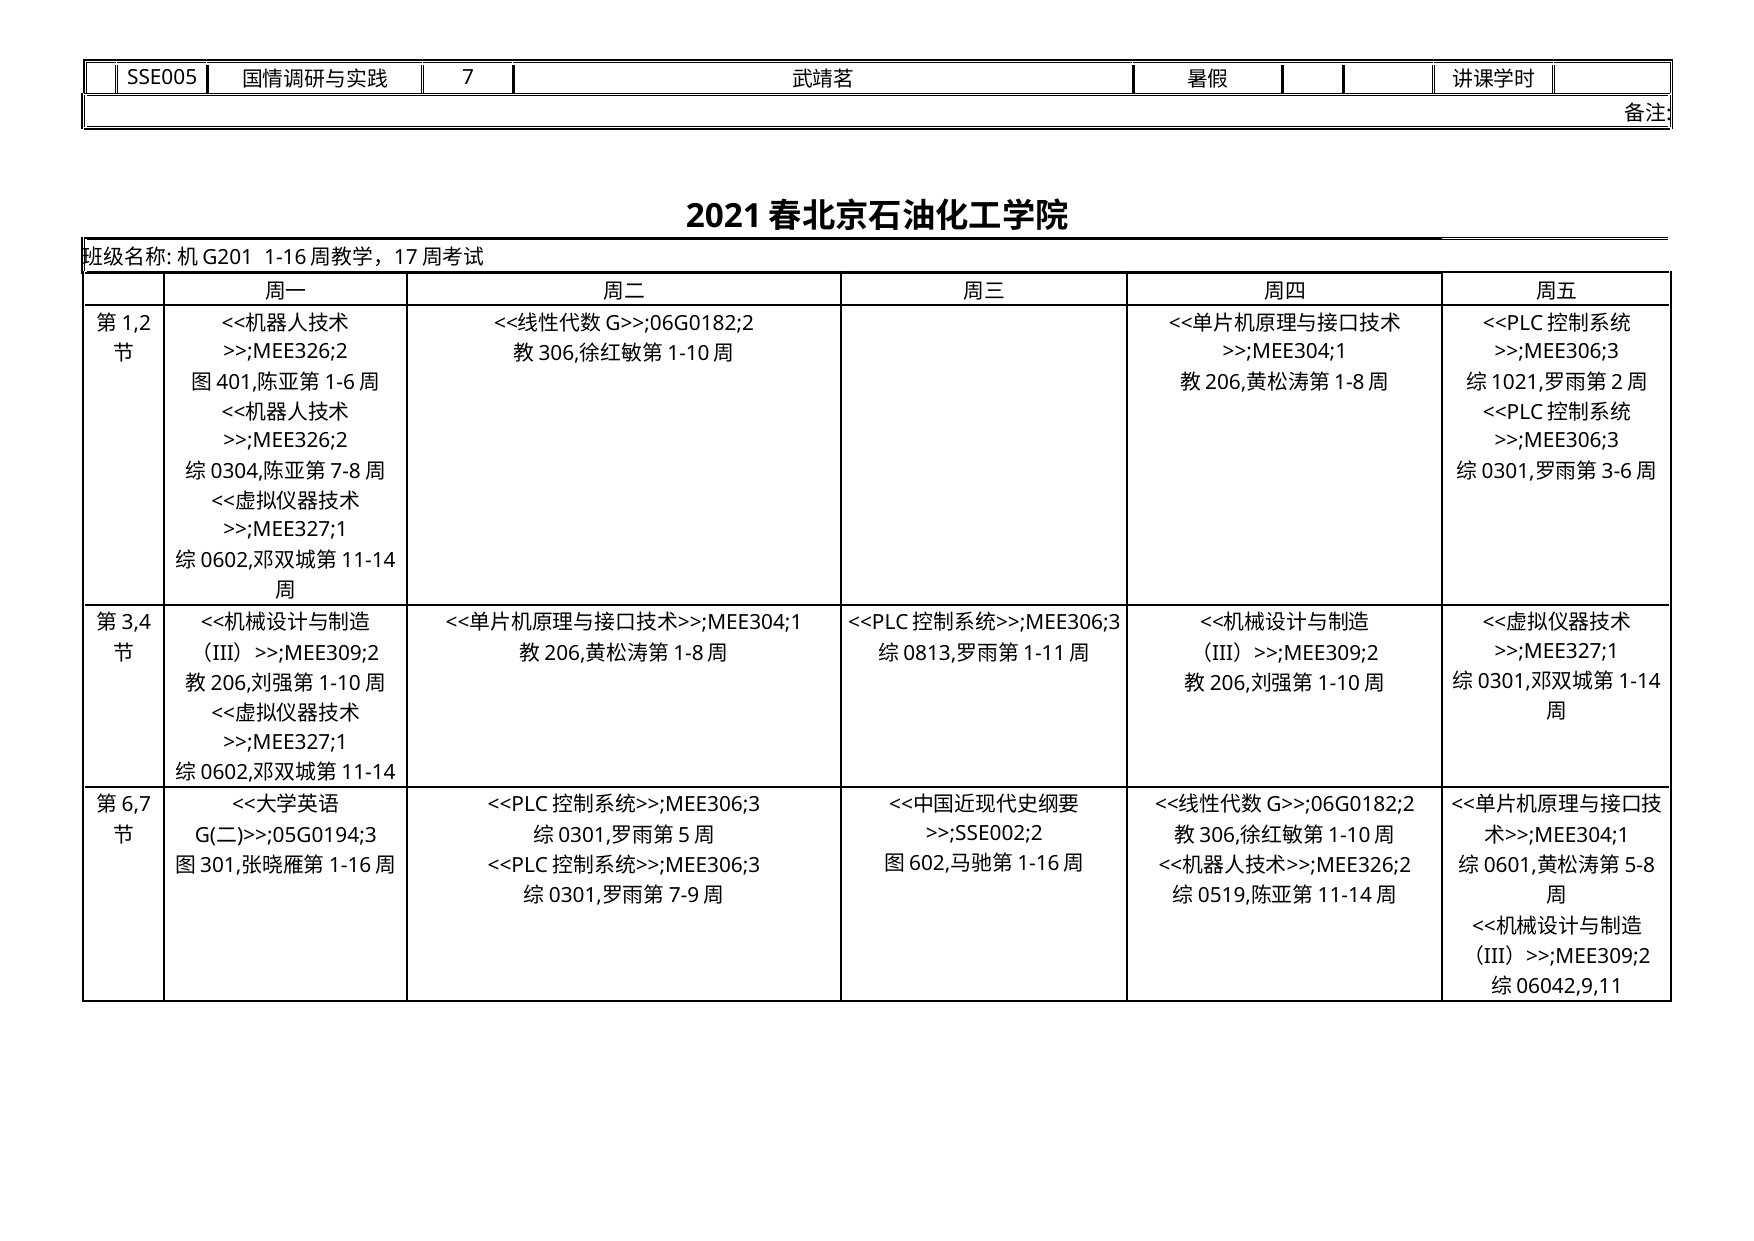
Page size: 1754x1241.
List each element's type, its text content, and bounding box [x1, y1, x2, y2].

table_cell 周一 [165, 274, 406, 304]
table_cell <<单片机原理与接口技术>>;MEE304;1 教206,黄松涛第1-8周 [408, 606, 840, 786]
table_cell 第6,7节 [84, 786, 163, 1000]
table_cell 周二 [408, 274, 840, 304]
table_cell <<PLC控制系统>>;MEE306;3 综0813,罗雨第1-11周 [842, 606, 1126, 786]
table_cell <<中国近现代史纲要>>;SSE002;2 图602,马驰第1-16周 [842, 788, 1126, 1000]
table_cell [83, 126, 1671, 189]
table_cell 第1,2节 [84, 304, 163, 603]
table_cell <<机械设计与制造（III）>>;MEE309;2 教206,刘强第1-10周 <<虚拟仪器技术>>;MEE327;1 综0602,邓双城第11-14 [165, 606, 406, 786]
table_cell 周四 [1128, 274, 1441, 304]
table_cell 周五 [1443, 271, 1670, 304]
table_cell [1443, 786, 1670, 1000]
table_cell <<PLC控制系统>>;MEE306;3 综1021,罗雨第2周 <<PLC控制系统>>;MEE306;3 综0301,罗雨第3-6周 [1443, 304, 1670, 603]
table_cell [84, 271, 163, 304]
table_cell <<单片机原理与接口技术>>;MEE304;1 教206,黄松涛第1-8周 [1128, 306, 1441, 603]
table_cell <<机器人技术>>;MEE326;2 图401,陈亚第1-6周 <<机器人技术>>;MEE326;2 综0304,陈亚第7-8周 <<虚拟仪器技术>>;MEE327;1 综0602,邓双城第11-14周 [165, 306, 406, 603]
table_cell <<线性代数G>>;06G0182;2 教306,徐红敏第1-10周 [408, 306, 840, 603]
table_cell [1442, 237, 1671, 271]
table_cell 2021春北京石油化工学院 [83, 189, 1671, 237]
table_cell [165, 788, 406, 1000]
table_cell <<PLC控制系统>>;MEE306;3 综0301,罗雨第5周 <<PLC控制系统>>;MEE306;3 综0301,罗雨第7-9周 [408, 788, 840, 1000]
table_cell <<机械设计与制造（III）>>;MEE309;2 教206,刘强第1-10周 [1128, 606, 1441, 786]
table_cell [842, 306, 1126, 603]
table_cell [87, 61, 1670, 93]
table_cell 周三 [842, 274, 1126, 304]
table_cell <<线性代数G>>;06G0182;2 教306,徐红敏第1-10周 <<机器人技术>>;MEE326;2 综0519,陈亚第11-14周 [1128, 788, 1441, 1000]
table_cell <<虚拟仪器技术>>;MEE327;1 综0301,邓双城第1-14周 [1443, 604, 1670, 786]
table_cell 备注: [83, 93, 1671, 126]
table_cell 第3,4节 [84, 604, 163, 786]
table_cell 班级名称: 机G201 1-16周教学，17周考试 [85, 239, 1442, 271]
